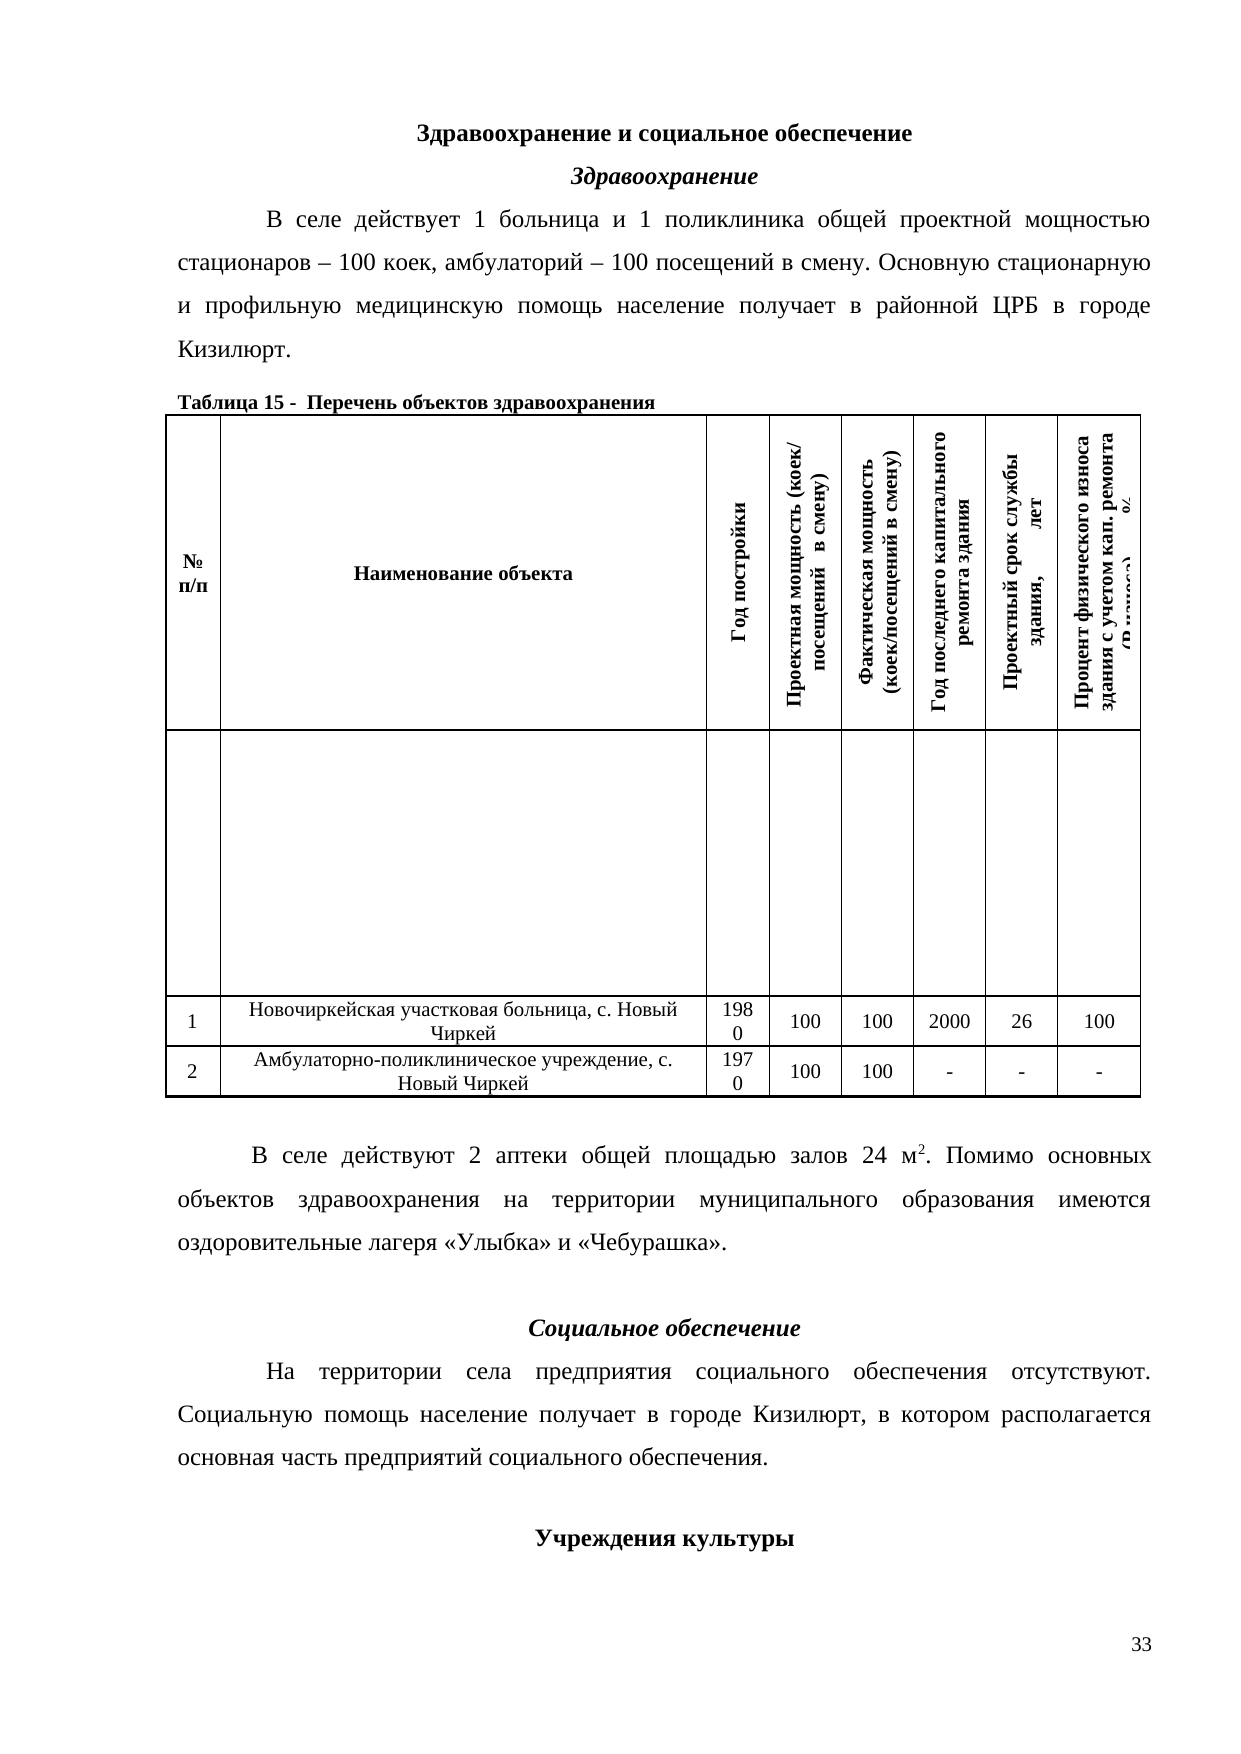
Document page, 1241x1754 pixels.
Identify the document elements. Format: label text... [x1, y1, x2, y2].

table_cell - [1058, 1047, 1140, 1095]
text Таблица 15 - Перечень объектов здравоохранения [177, 377, 1152, 414]
table_cell [707, 731, 769, 995]
table_cell 1970 [707, 1047, 769, 1095]
table_cell 100 [842, 997, 913, 1045]
text На территории села предприятия социального обеспечения отсутствуют. Социальную помощь население получает в городе Кизилюрт, в котором располагается основная часть предприятий социального обеспечения. [177, 1356, 1152, 1471]
table_cell [167, 1047, 220, 1095]
text Учреждения культуры [177, 1523, 1152, 1552]
table_cell 1980 [707, 997, 769, 1045]
table_cell 100 [770, 1047, 841, 1095]
table_header № п/п [167, 416, 220, 729]
table_header Год постройки [707, 416, 769, 729]
table_cell [842, 731, 913, 995]
text В селе действуют 2 аптеки общей площадью залов 24 м2. Помимо основных объектов здравоохранения на территории муниципального образования имеются оздоровительные лагеря «Улыбка» и «Чебурашка». [177, 1141, 1152, 1256]
text Социальное обеспечение [177, 1313, 1152, 1342]
table_cell 100 [1058, 997, 1140, 1045]
table_header Проектный срок службы здания, лет [986, 416, 1057, 729]
text Здравоохранение [177, 161, 1152, 190]
text Здравоохранение и социальное обеспечение [177, 118, 1152, 147]
table_header Наименование объекта [221, 416, 706, 729]
table_cell 100 [842, 1047, 913, 1095]
text В селе действует 1 больница и 1 поликлиника общей проектной мощностью стационаров – 100 коек, амбулаторий – 100 посещений в смену. Основную стационарную и профильную медицинскую помощь население получает в районной ЦРБ в городе Кизилюрт. [177, 204, 1152, 362]
table_cell Новочиркейская участковая больница, с. Новый Чиркей [221, 997, 706, 1045]
table_cell [1058, 731, 1140, 995]
table_header Фактическая мощность (коек/посещений в смену) [842, 416, 913, 729]
table_cell 26 [986, 997, 1057, 1045]
table_header Процент физического износа здания с учетом кап. ремонта (Р износа) % [1058, 416, 1140, 729]
table_header Проектная мощность (коек/ посещений в смену) [770, 416, 841, 729]
table_cell - [914, 1047, 985, 1095]
table_cell [770, 731, 841, 995]
table_cell 2000 [914, 997, 985, 1045]
table_cell [914, 731, 985, 995]
table_cell - [986, 1047, 1057, 1095]
table_header Год последнего капитального ремонта здания [914, 416, 985, 729]
table_cell [221, 731, 706, 995]
table_cell 100 [770, 997, 841, 1045]
table_cell Амбулаторно-поликлиническое учреждение, с. Новый Чиркей [221, 1047, 706, 1095]
table_cell [167, 731, 220, 995]
table_cell [986, 731, 1057, 995]
table_cell [167, 997, 220, 1045]
